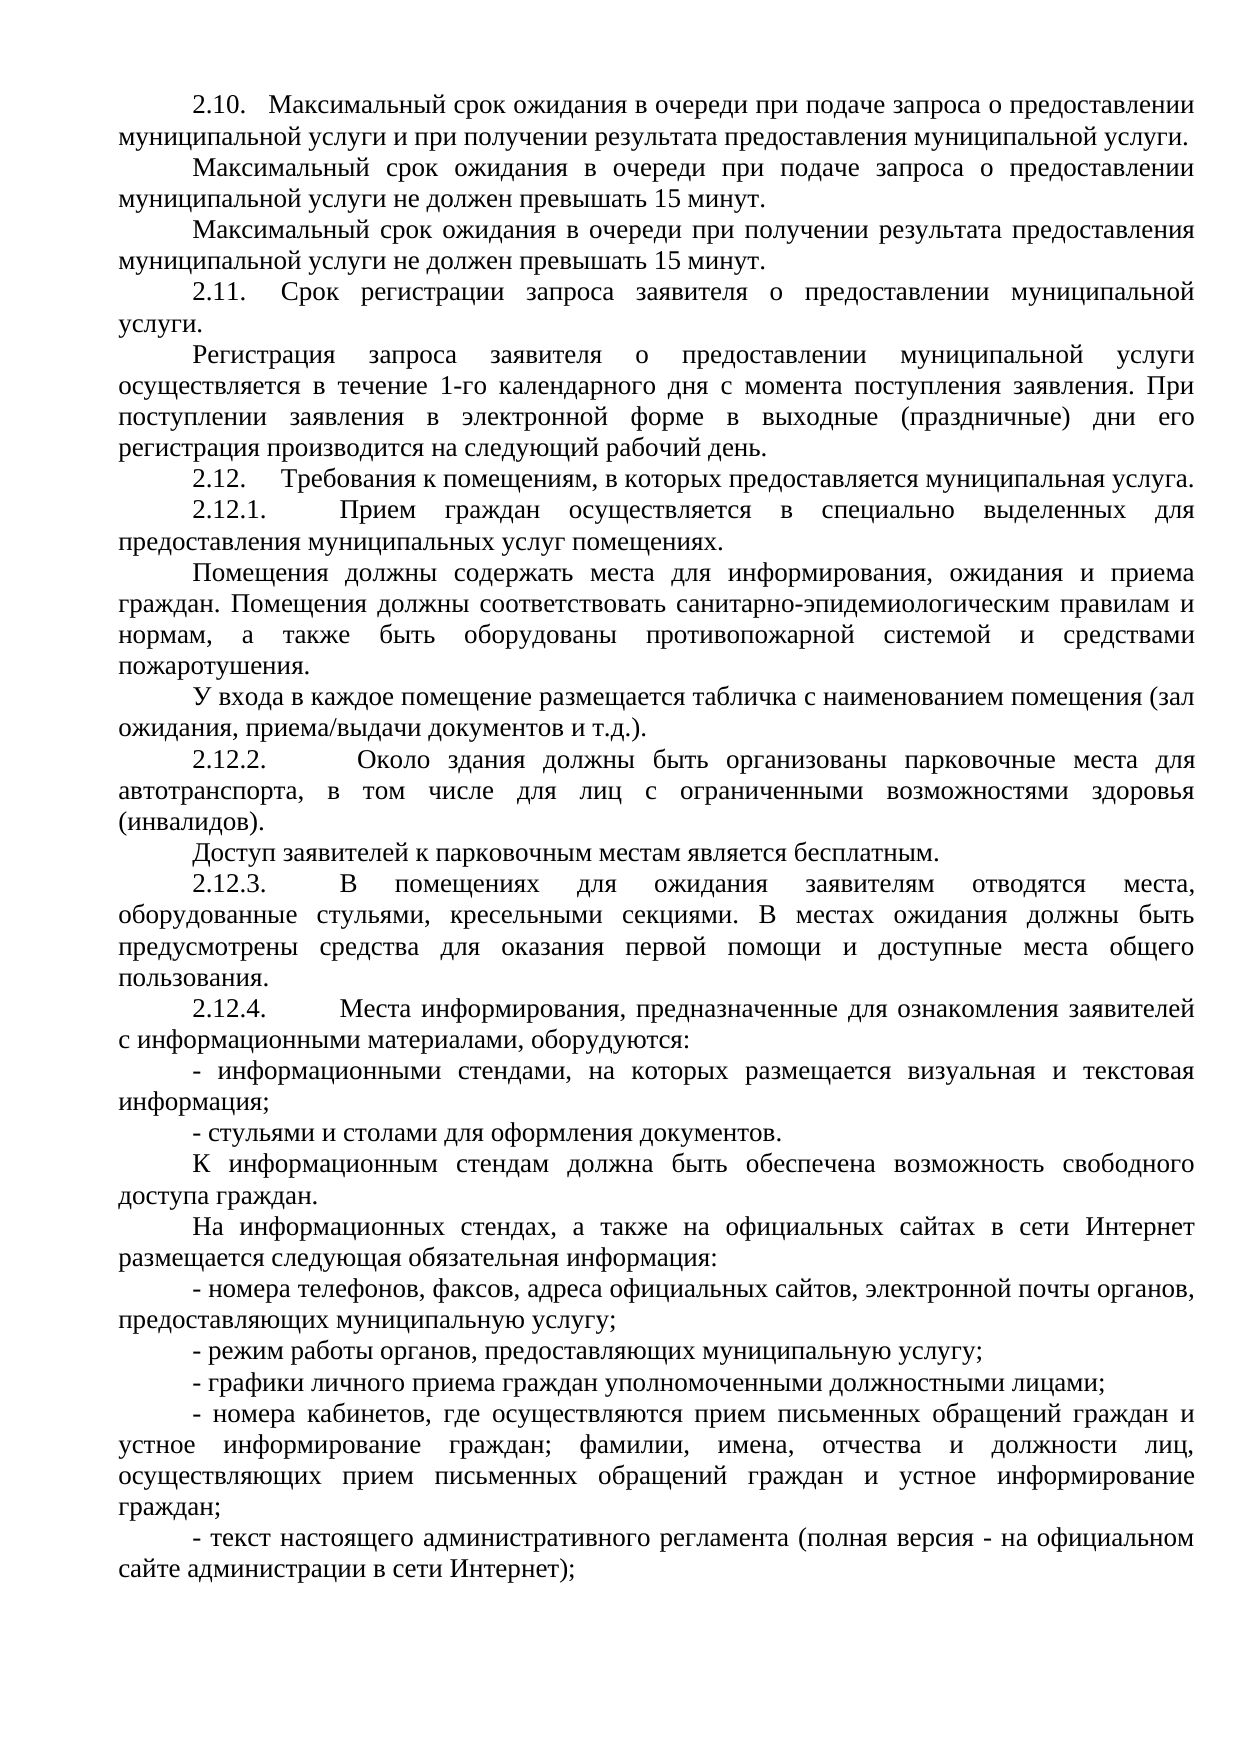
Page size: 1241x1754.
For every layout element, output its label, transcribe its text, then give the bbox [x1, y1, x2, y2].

text - номера телефонов, факсов, адреса официальных сайтов, электронной почты органов, предоставляющих муниципальную услугу; [118, 1272, 1196, 1334]
list Около здания должны быть организованы парковочные места для автотранспорта, в том числе для лиц с ограниченными возможностями здоровья (инвалидов). [118, 743, 1196, 836]
text Доступ заявителей к парковочным местам является бесплатным. [118, 836, 1196, 867]
text - информационными стендами, на которых размещается визуальная и текстовая информация; [118, 1054, 1196, 1116]
list Места информирования, предназначенные для ознакомления заявителей с информационными материалами, оборудуются: [118, 992, 1196, 1054]
text Максимальный срок ожидания в очереди при подаче запроса о предоставлении муниципальной услуги не должен превышать 15 минут. [118, 151, 1196, 213]
text У входа в каждое помещение размещается табличка с наименованием помещения (зал ожидания, приема/выдачи документов и т.д.). [118, 680, 1196, 743]
list Максимальный срок ожидания в очереди при подаче запроса о предоставлении муниципальной услуги и при получении результата предоставления муниципальной услуги. [118, 89, 1196, 151]
list В помещениях для ожидания заявителям отводятся места, оборудованные стульями, кресельными секциями. В местах ожидания должны быть предусмотрены средства для оказания первой помощи и доступные места общего пользования. [118, 867, 1196, 992]
text - режим работы органов, предоставляющих муниципальную услугу; [118, 1334, 1196, 1366]
text На информационных стендах, а также на официальных сайтах в сети Интернет размещается следующая обязательная информация: [118, 1210, 1196, 1272]
text Максимальный срок ожидания в очереди при получении результата предоставления муниципальной услуги не должен превышать 15 минут. [118, 213, 1196, 276]
text - текст настоящего административного регламента (полная версия - на официальном сайте администрации в сети Интернет); [118, 1521, 1196, 1584]
text Регистрация запроса заявителя о предоставлении муниципальной услуги осуществляется в течение 1-го календарного дня с момента поступления заявления. При поступлении заявления в электронной форме в выходные (праздничные) дни его регистрация производится на следующий рабочий день. [118, 338, 1196, 462]
text - номера кабинетов, где осуществляются прием письменных обращений граждан и устное информирование граждан; фамилии, имена, отчества и должности лиц, осуществляющих прием письменных обращений граждан и устное информирование граждан; [118, 1397, 1196, 1521]
text - стульями и столами для оформления документов. [118, 1116, 1196, 1148]
text - графики личного приема граждан уполномоченными должностными лицами; [118, 1366, 1196, 1397]
text К информационным стендам должна быть обеспечена возможность свободного доступа граждан. [118, 1148, 1196, 1210]
text Помещения должны содержать места для информирования, ожидания и приема граждан. Помещения должны соответствовать санитарно-эпидемиологическим правилам и нормам, а также быть оборудованы противопожарной системой и средствами пожаротушения. [118, 556, 1196, 680]
list Срок регистрации запроса заявителя о предоставлении муниципальной услуги. [118, 276, 1196, 338]
list Прием граждан осуществляется в специально выделенных для предоставления муниципальных услуг помещениях. [118, 493, 1196, 556]
list Требования к помещениям, в которых предоставляется муниципальная услуга. [118, 462, 1196, 493]
